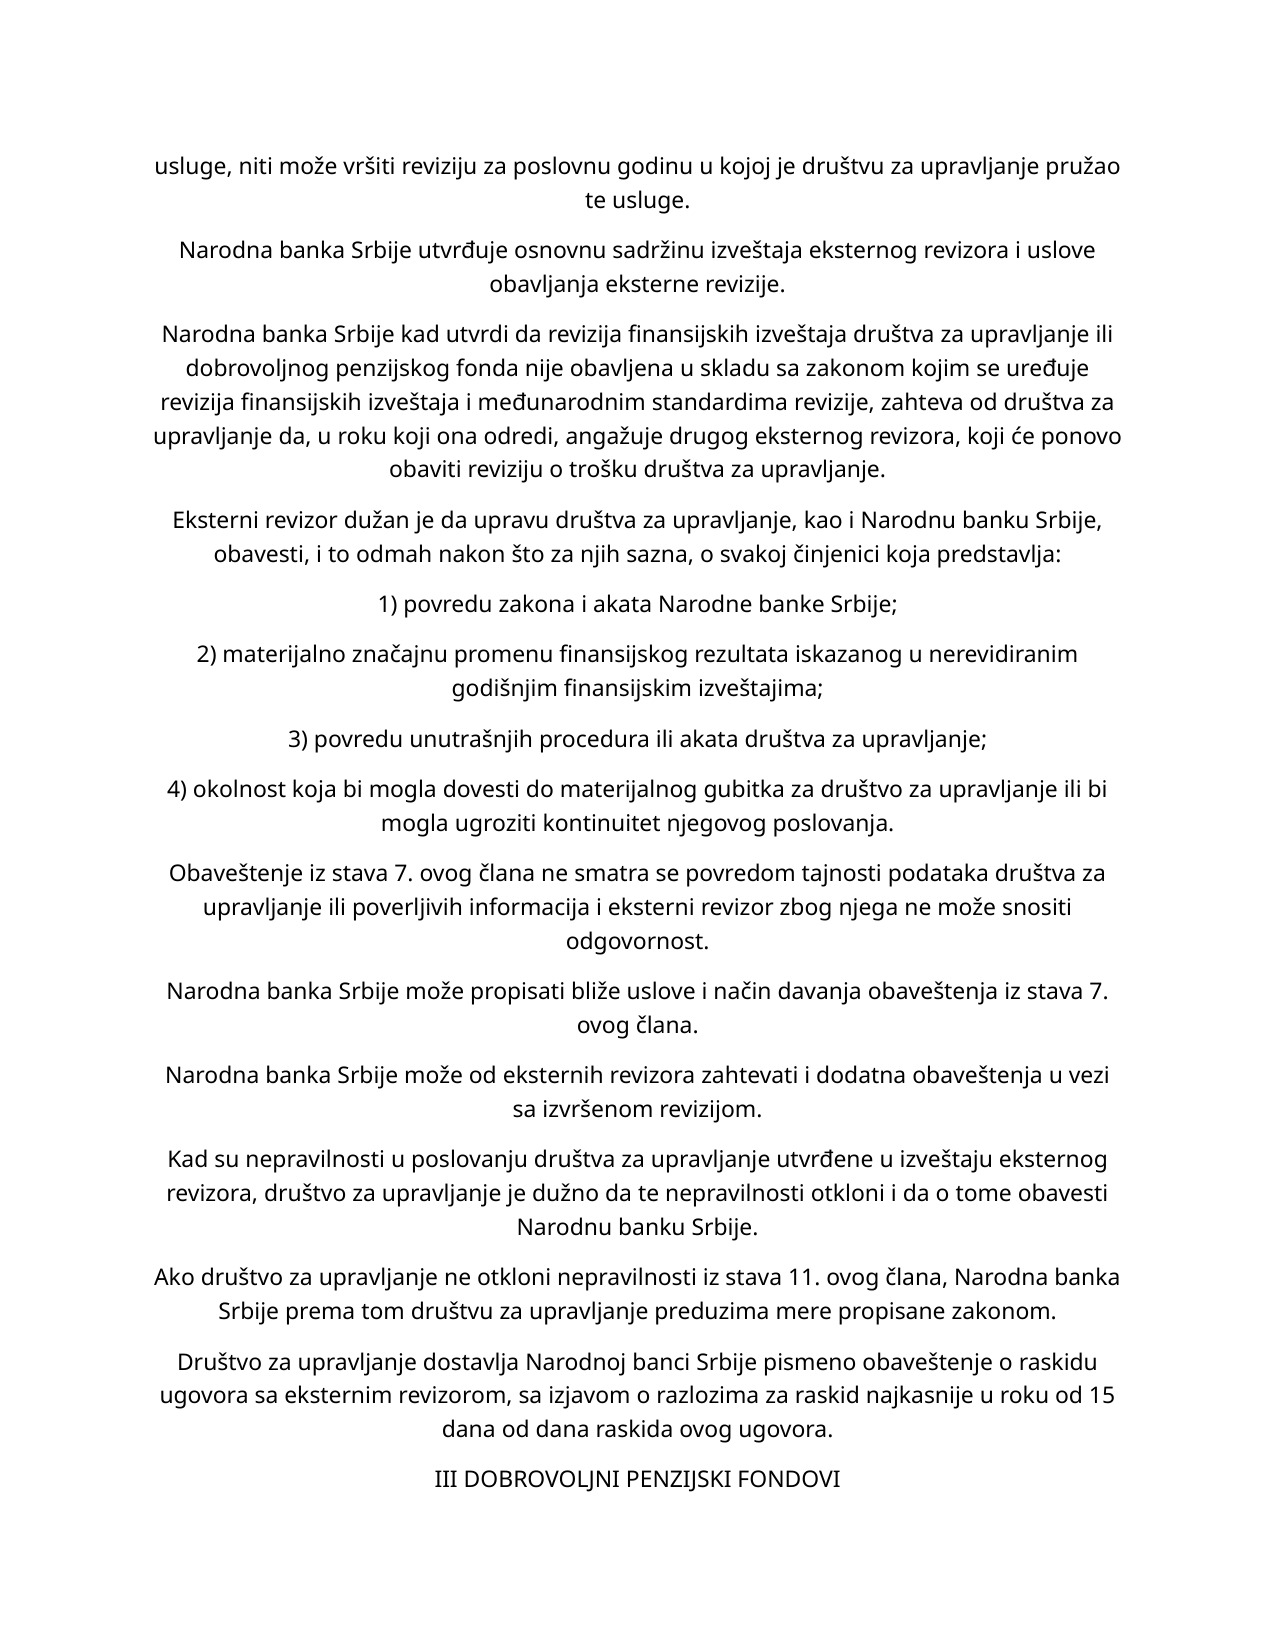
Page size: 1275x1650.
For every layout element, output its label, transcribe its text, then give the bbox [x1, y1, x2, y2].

text 2) materijalno značajnu promenu finansijskog rezultata iskazanog u nerevidiranim godišnjim finansijskim izveštajima; [150, 638, 1125, 703]
text III DOBROVOLJNI PENZIJSKI FONDOVI [150, 1463, 1125, 1494]
text 3) povredu unutrašnjih procedura ili akata društva za upravljanje; [150, 722, 1125, 754]
text Kad su nepravilnosti u poslovanju društva za upravljanje utvrđene u izveštaju eksternog revizora, društvo za upravljanje je dužno da te nepravilnosti otkloni i da o tome obavesti Narodnu banku Srbije. [150, 1143, 1125, 1242]
text Narodna banka Srbije može propisati bliže uslove i način davanja obaveštenja iz stava 7. ovog člana. [150, 975, 1125, 1040]
text Obaveštenje iz stava 7. ovog člana ne smatra se povredom tajnosti podataka društva za upravljanje ili poverljivih informacija i eksterni revizor zbog njega ne može snositi odgovornost. [150, 857, 1125, 956]
text Narodna banka Srbije utvrđuje osnovnu sadržinu izveštaja eksternog revizora i uslove obavljanja eksterne revizije. [150, 234, 1125, 299]
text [150, 150, 1125, 215]
text Narodna banka Srbije kad utvrdi da revizija finansijskih izveštaja društva za upravljanje ili dobrovoljnog penzijskog fonda nije obavljena u skladu sa zakonom kojim se uređuje revizija finansijskih izveštaja i međunarodnim standardima revizije, zahteva od društva za upravljanje da, u roku koji ona odredi, angažuje drugog eksternog revizora, koji će ponovo obaviti reviziju o trošku društva za upravljanje. [150, 318, 1125, 484]
text Eksterni revizor dužan je da upravu društva za upravljanje, kao i Narodnu banku Srbije, obavesti, i to odmah nakon što za njih sazna, o svakoj činjenici koja predstavlja: [150, 504, 1125, 569]
text 4) okolnost koja bi mogla dovesti do materijalnog gubitka za društvo za upravljanje ili bi mogla ugroziti kontinuitet njegovog poslovanja. [150, 773, 1125, 838]
text 1) povredu zakona i akata Narodne banke Srbije; [150, 588, 1125, 619]
text Ako društvo za upravljanje ne otkloni nepravilnosti iz stava 11. ovog člana, Narodna banka Srbije prema tom društvu za upravljanje preduzima mere propisane zakonom. [150, 1261, 1125, 1326]
text Narodna banka Srbije može od eksternih revizora zahtevati i dodatna obaveštenja u vezi sa izvršenom revizijom. [150, 1059, 1125, 1124]
text Društvo za upravljanje dostavlja Narodnoj banci Srbije pismeno obaveštenje o raskidu ugovora sa eksternim revizorom, sa izjavom o razlozima za raskid najkasnije u roku od 15 dana od dana raskida ovog ugovora. [150, 1345, 1125, 1444]
